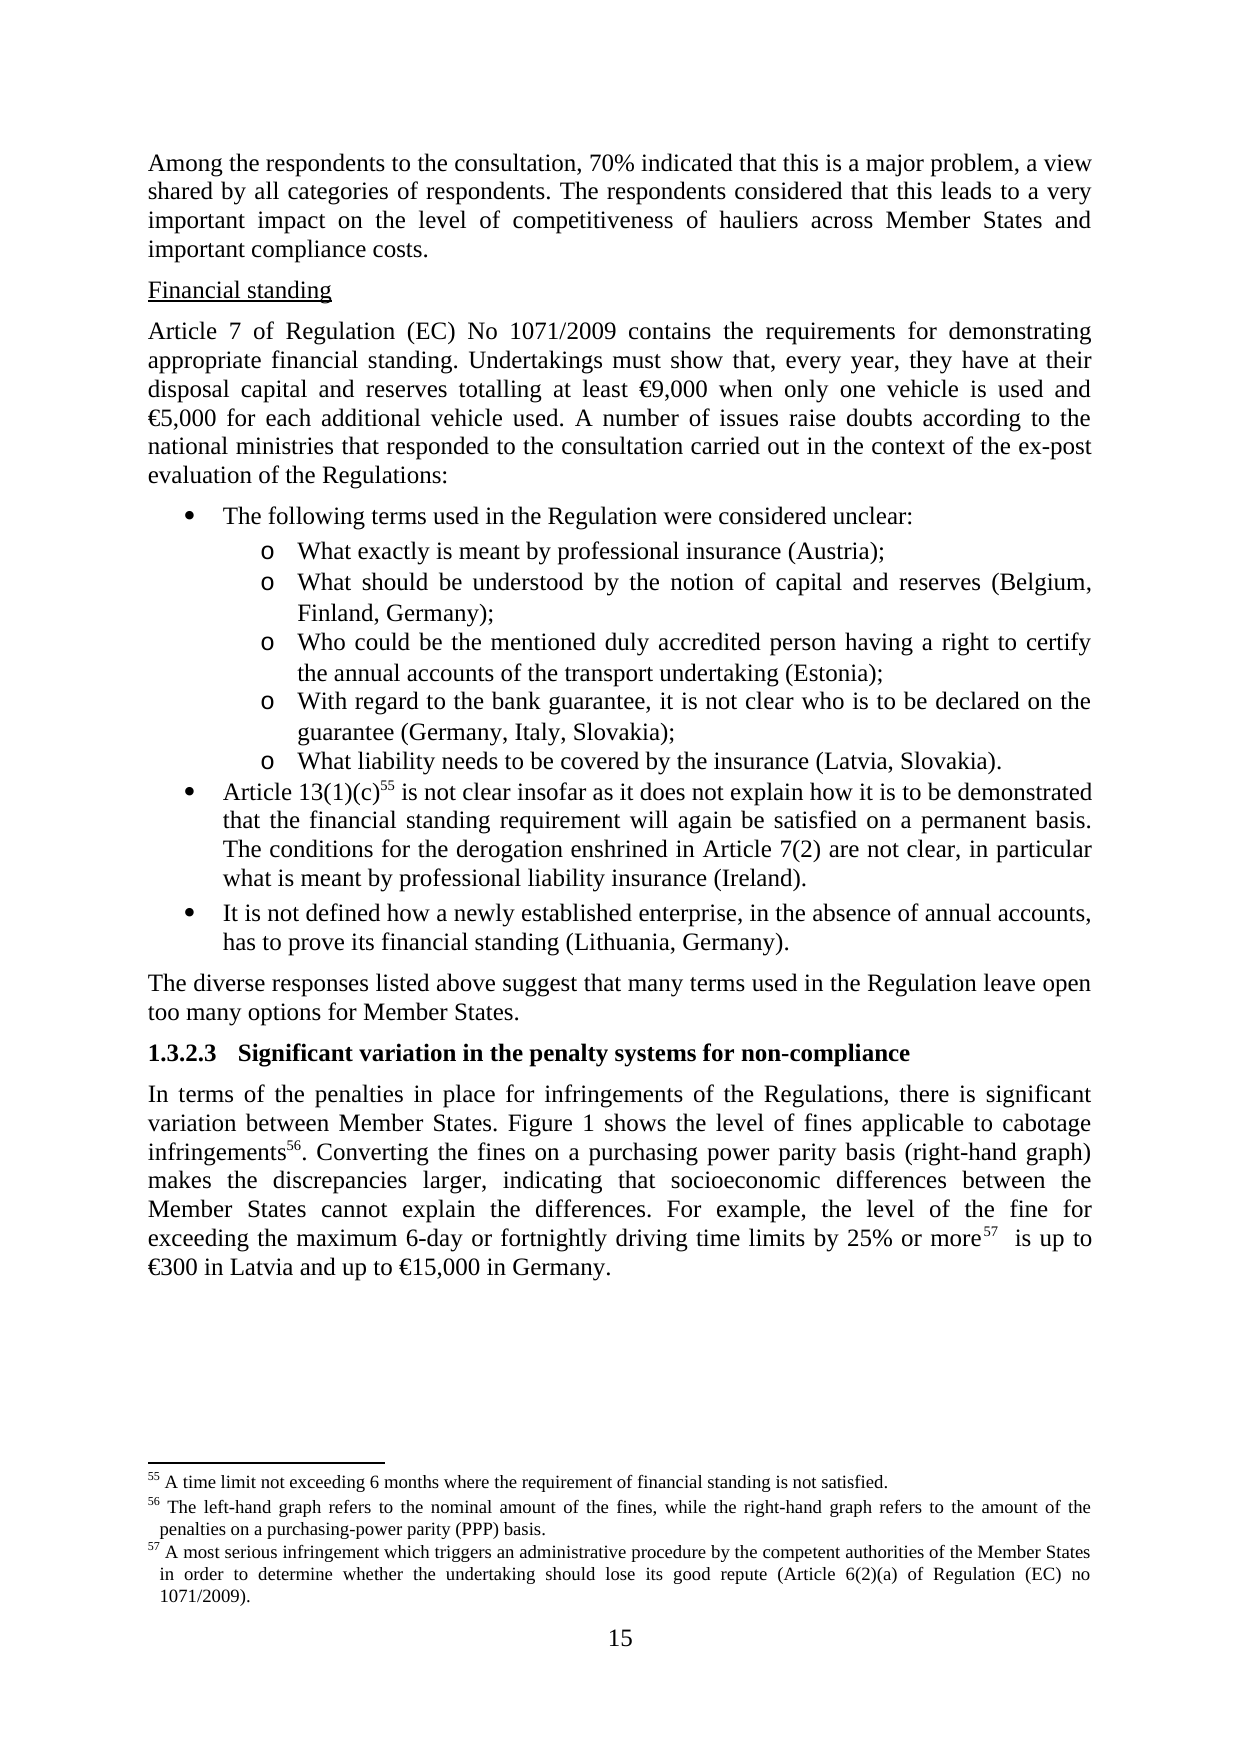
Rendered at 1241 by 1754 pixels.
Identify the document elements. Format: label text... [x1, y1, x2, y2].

text Financial standing [148, 275, 1093, 304]
list The following terms used in the Regulation were considered unclear: [185, 501, 1093, 530]
list What should be understood by the notion of capital and reserves (Belgium, Finland, Germany); [260, 567, 1093, 627]
list What exactly is meant by professional insurance (Austria); [260, 536, 1093, 567]
list What liability needs to be covered by the insurance (Latvia, Slovakia). [260, 746, 1093, 777]
list It is not defined how a newly established enterprise, in the absence of annual accounts, has to prove its financial standing (Lithuania, Germany). [185, 898, 1093, 956]
text In terms of the penalties in place for infringements of the Regulations, there is significant variation between Member States. Figure 1 shows the level of fines applicable to cabotage infringements. Converting the fines on a purchasing power parity basis (right-hand graph) makes the discrepancies larger, indicating that socioeconomic differences between the Member States cannot explain the differences. For example, the level of the fine for exceeding the maximum 6-day or fortnightly driving time limits by 25% or more is up to €300 in Latvia and up to €15,000 in Germany. [148, 1079, 1093, 1281]
list Significant variation in the penalty systems for non-compliance [148, 1038, 1093, 1067]
text The diverse responses listed above suggest that many terms used in the Regulation leave open too many options for Member States. [148, 968, 1093, 1026]
list Who could be the mentioned duly accredited person having a right to certify the annual accounts of the transport undertaking (Estonia); [260, 627, 1093, 686]
list With regard to the bank guarantee, it is not clear who is to be declared on the guarantee (Germany, Italy, Slovakia); [260, 686, 1093, 746]
list Article 13(1)(c) is not clear insofar as it does not explain how it is to be demonstrated that the financial standing requirement will again be satisfied on a permanent basis. The conditions for the derogation enshrined in Article 7(2) are not clear, in particular what is meant by professional liability insurance (Ireland). [185, 777, 1093, 892]
text Article 7 of Regulation (EC) No 1071/2009 contains the requirements for demonstrating appropriate financial standing. Undertakings must show that, every year, they have at their disposal capital and reserves totalling at least €9,000 when only one vehicle is used and €5,000 for each additional vehicle used. A number of issues raise doubts according to the national ministries that responded to the consultation carried out in the context of the ex-post evaluation of the Regulations: [148, 316, 1093, 489]
text Among the respondents to the consultation, 70% indicated that this is a major problem, a view shared by all categories of respondents. The respondents considered that this leads to a very important impact on the level of competitiveness of hauliers across Member States and important compliance costs. [148, 148, 1093, 263]
